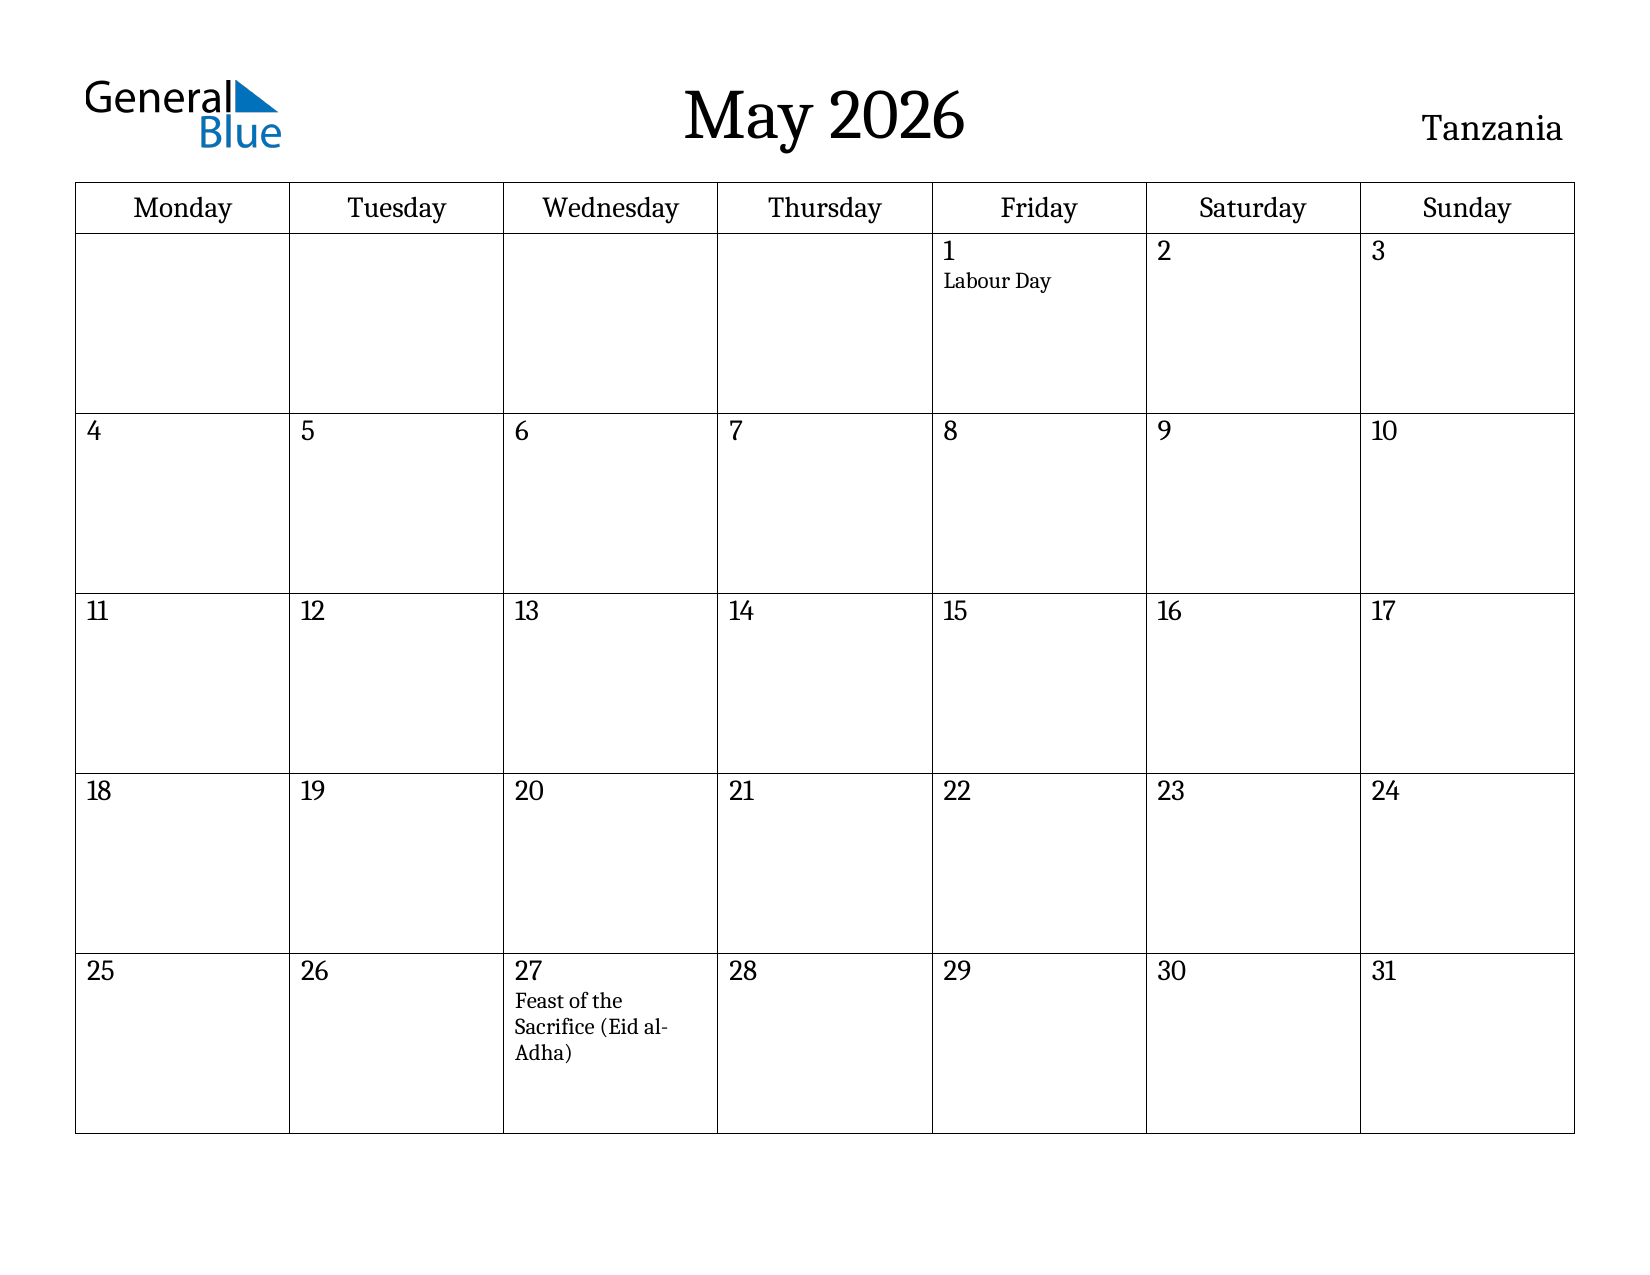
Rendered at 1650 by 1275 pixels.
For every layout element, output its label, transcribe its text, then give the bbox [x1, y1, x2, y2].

table_cell 13 [504, 594, 717, 627]
table_cell [1361, 808, 1574, 953]
table_cell [718, 988, 932, 1133]
table_cell [933, 627, 1146, 773]
table_cell 10 [1361, 414, 1574, 447]
table_cell [718, 808, 932, 953]
table_cell 17 [1361, 594, 1574, 627]
table_cell [76, 234, 289, 267]
table_header Tanzania [1146, 75, 1574, 182]
table_cell [76, 448, 289, 593]
table_cell 6 [504, 414, 717, 447]
table_cell [933, 988, 1146, 1133]
table_cell [718, 267, 932, 413]
table_cell 31 [1361, 954, 1574, 987]
table_cell 29 [933, 954, 1146, 987]
table_header May 2026 [504, 75, 1146, 182]
table_cell 8 [933, 414, 1146, 447]
table_cell 26 [290, 954, 503, 987]
table_cell [504, 627, 717, 773]
table_cell [718, 627, 932, 773]
table_cell [76, 988, 289, 1133]
table_cell 7 [718, 414, 932, 447]
table_cell 20 [504, 774, 717, 807]
table_cell [290, 448, 503, 593]
table_cell 1 [933, 234, 1146, 267]
table_cell 22 [933, 774, 1146, 807]
table_cell Feast of the Sacrifice (Eid al-Adha) [504, 988, 717, 1133]
table_cell [504, 448, 717, 593]
table_cell 25 [76, 954, 289, 987]
table_cell 2 [1147, 234, 1360, 267]
table_cell 12 [290, 594, 503, 627]
table_cell [1361, 988, 1574, 1133]
table_cell [1361, 267, 1574, 413]
table_cell [1147, 988, 1360, 1133]
table_cell 19 [290, 774, 503, 807]
table_cell 21 [718, 774, 932, 807]
table_cell 3 [1361, 234, 1574, 267]
table_cell [504, 808, 717, 953]
table_cell 28 [718, 954, 932, 987]
table_cell 23 [1147, 774, 1360, 807]
table_cell [1147, 448, 1360, 593]
table_cell [290, 627, 503, 773]
table_header [76, 75, 503, 182]
table_cell 11 [76, 594, 289, 627]
table_cell 24 [1361, 774, 1574, 807]
table_cell [76, 267, 289, 413]
table_cell 27 [504, 954, 717, 987]
table_cell [76, 808, 289, 953]
table_cell [76, 627, 289, 773]
table_cell [290, 808, 503, 953]
table_cell Sunday [1361, 183, 1574, 233]
table_cell 18 [76, 774, 289, 807]
table_cell [1147, 808, 1360, 953]
table_cell [1147, 267, 1360, 413]
table_cell [1361, 448, 1574, 593]
table_cell Wednesday [504, 183, 717, 233]
table_cell 15 [933, 594, 1146, 627]
table_cell Saturday [1147, 183, 1360, 233]
table_cell [1147, 627, 1360, 773]
table_cell [290, 267, 503, 413]
table_cell [290, 234, 503, 267]
picture [86, 80, 281, 148]
table_cell [290, 988, 503, 1133]
table_cell Tuesday [290, 183, 503, 233]
table_cell [933, 448, 1146, 593]
table_cell Monday [76, 183, 289, 233]
table_cell 30 [1147, 954, 1360, 987]
table_cell 16 [1147, 594, 1360, 627]
table_cell 14 [718, 594, 932, 627]
table_cell Friday [933, 183, 1146, 233]
table_cell [1361, 627, 1574, 773]
table_cell 9 [1147, 414, 1360, 447]
table_cell 4 [76, 414, 289, 447]
table_cell Labour Day [933, 267, 1146, 413]
table_cell 5 [290, 414, 503, 447]
table_cell [504, 234, 717, 267]
table_cell Thursday [718, 183, 932, 233]
table_cell [718, 448, 932, 593]
table_cell [933, 808, 1146, 953]
table_cell [504, 267, 717, 413]
table_cell [718, 234, 932, 267]
